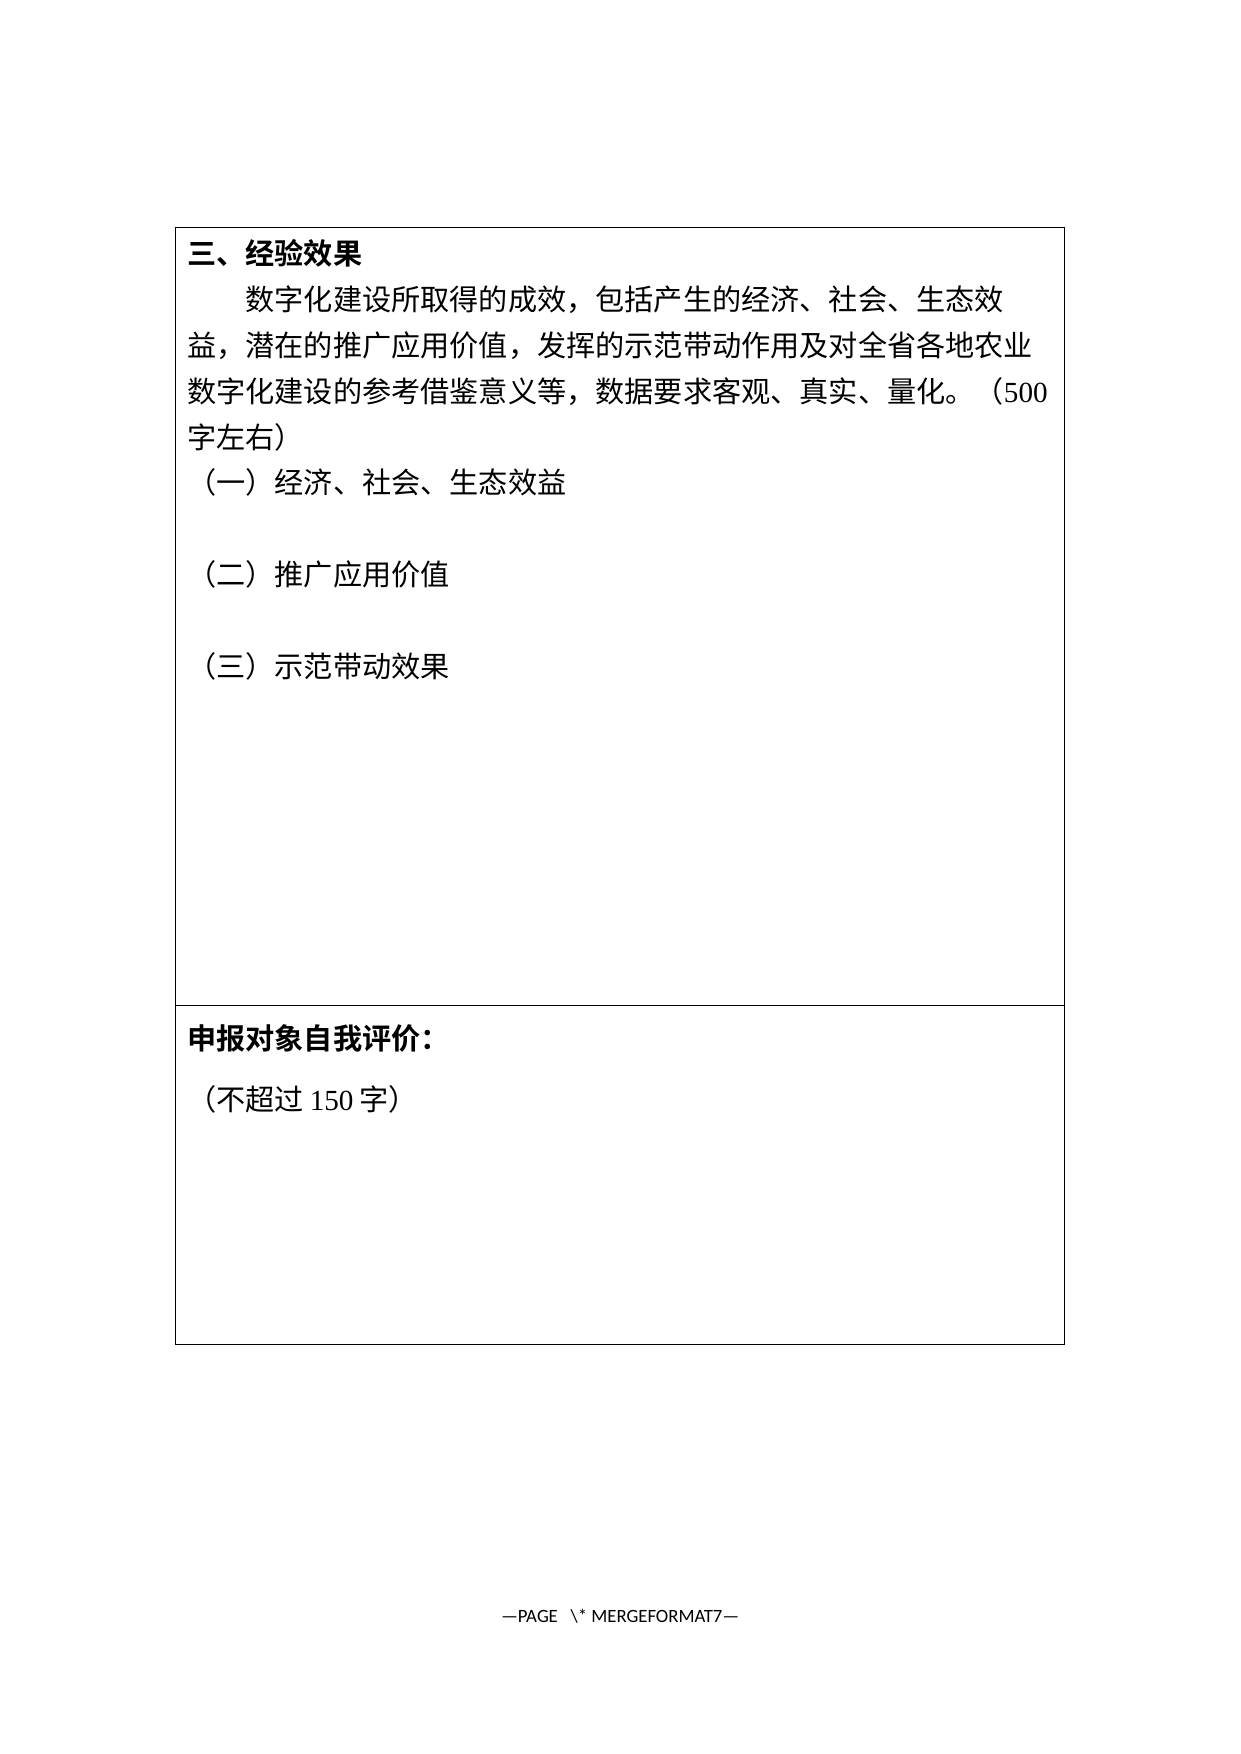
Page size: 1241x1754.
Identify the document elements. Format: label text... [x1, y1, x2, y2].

table_cell 三、经验效果 数字化建设所取得的成效，包括产生的经济、社会、生态效益，潜在的推广应用价值，发挥的示范带动作用及对全省各地农业数字化建设的参考借鉴意义等，数据要求客观、真实、量化。（500字左右） （一）经济、社会、生态效益 （二）推广应用价值 （三）示范带动效果 [176, 228, 1064, 1005]
table_cell 申报对象自我评价： （不超过150字） [176, 1006, 1064, 1344]
